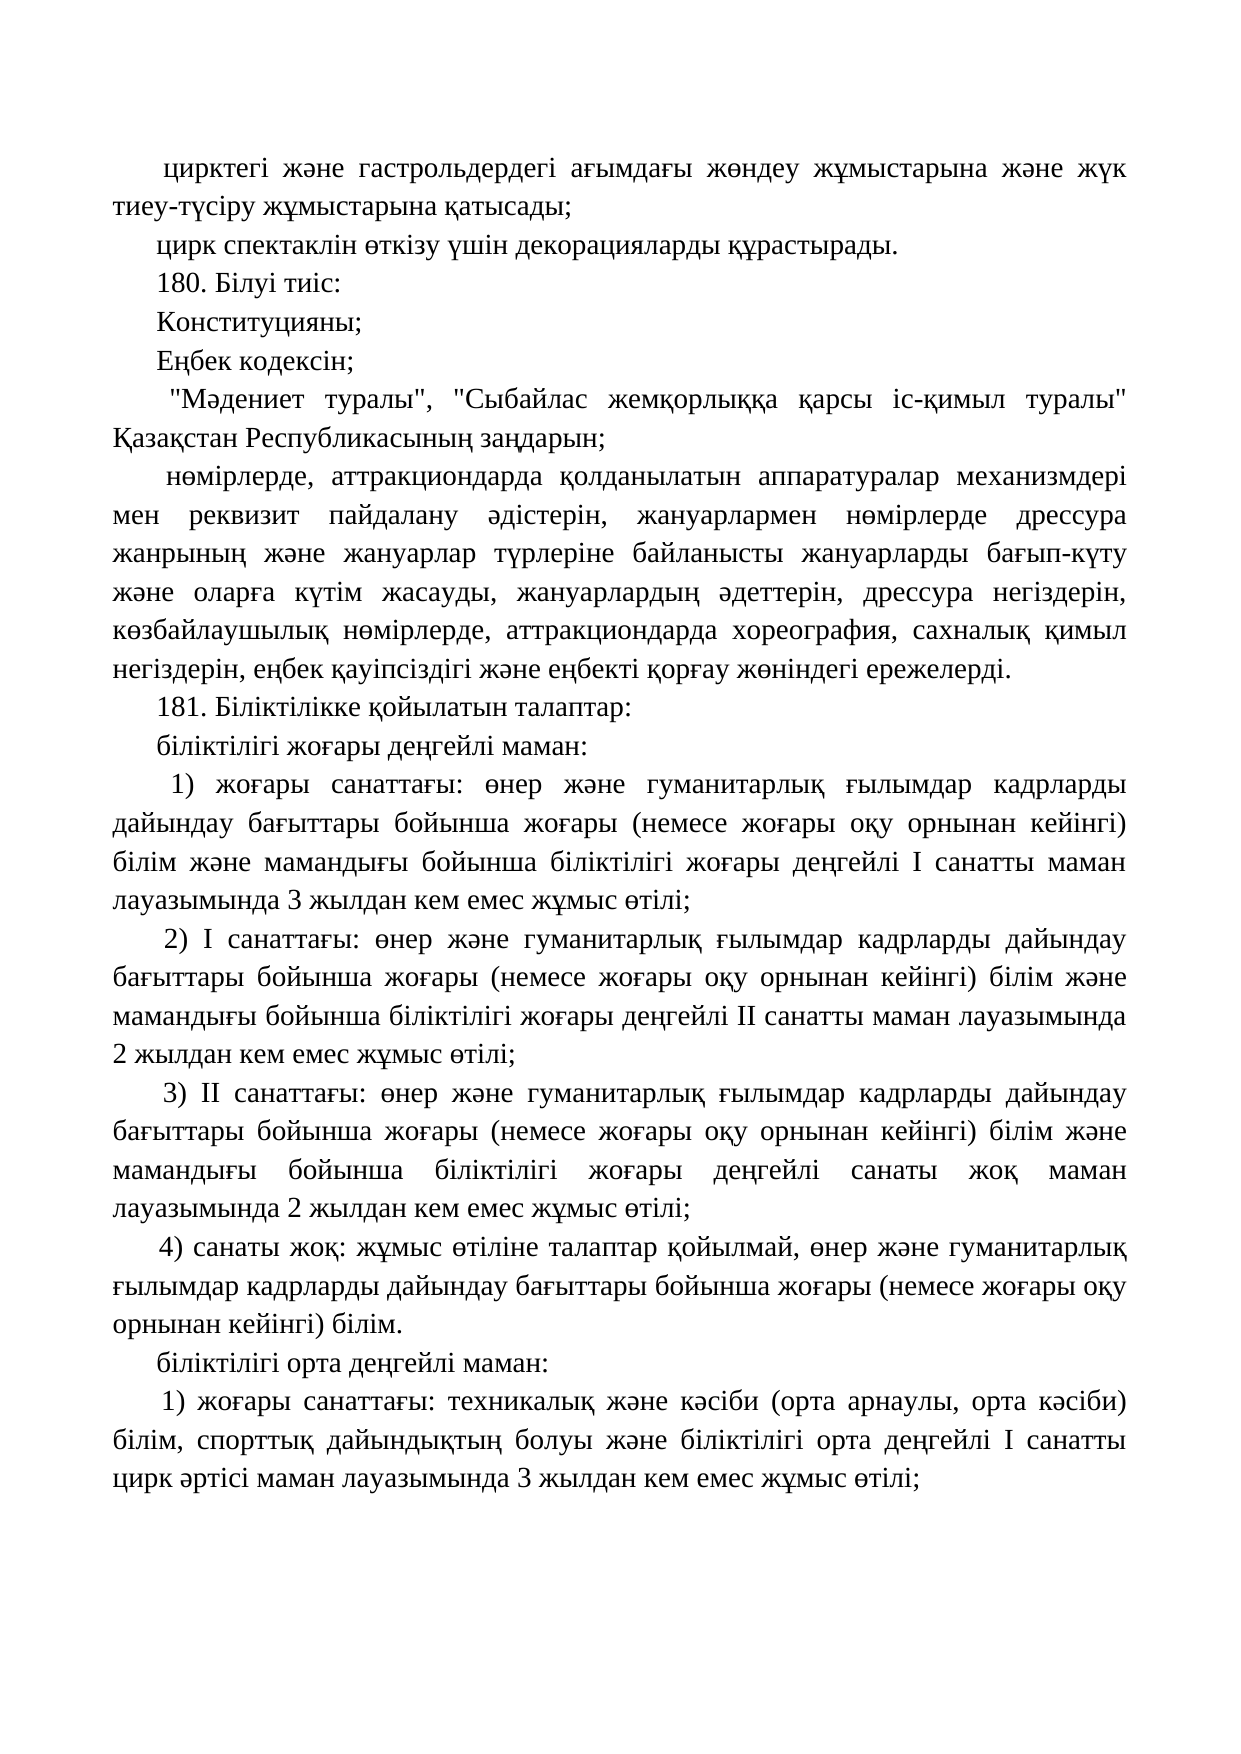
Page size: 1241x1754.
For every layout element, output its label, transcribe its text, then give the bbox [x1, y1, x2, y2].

text Еңбек кодексін; [112, 343, 1128, 376]
text біліктілігі орта деңгейлі маман: [112, 1345, 1128, 1378]
text Конституцияны; [112, 304, 1128, 338]
text 181. Біліктілікке қойылатын талаптар: [112, 689, 1128, 723]
text 3) ІІ санаттағы: өнер және гуманитарлық ғылымдар кадрларды дайындау бағыттары бойынша жоғары (немесе жоғары оқу орнынан кейінгі) білім және мамандығы бойынша біліктілігі жоғары деңгейлі санаты жоқ маман лауазымында 2 жылдан кем емес жұмыс өтілі; [112, 1075, 1128, 1224]
text 1) жоғары санаттағы: өнер және гуманитарлық ғылымдар кадрларды дайындау бағыттары бойынша жоғары (немесе жоғары оқу орнынан кейінгі) білім және мамандығы бойынша біліктілігі жоғары деңгейлі І санатты маман лауазымында 3 жылдан кем емес жұмыс өтілі; [112, 767, 1128, 916]
text нөмірлерде, аттракциондарда қолданылатын аппаратуралар механизмдері мен реквизит пайдалану әдістерін, жануарлармен нөмірлерде дрессура жанрының және жануарлар түрлеріне байланысты жануарларды бағып-күту және оларға күтім жасауды, жануарлардың әдеттерін, дрессура негіздерін, көзбайлаушылық нөмірлерде, аттракциондарда хореография, сахналық қимыл негіздерін, еңбек қауіпсіздігі және еңбекті қорғау жөніндегі ережелерді. [112, 458, 1128, 684]
text 2) І санаттағы: өнер және гуманитарлық ғылымдар кадрларды дайындау бағыттары бойынша жоғары (немесе жоғары оқу орнынан кейінгі) білім және мамандығы бойынша біліктілігі жоғары деңгейлі ІІ санатты маман лауазымында 2 жылдан кем емес жұмыс өтілі; [112, 921, 1128, 1070]
text "Мәдениет туралы", "Сыбайлас жемқорлыққа қарсы іс-қимыл туралы" Қазақстан Республикасының заңдарын; [112, 381, 1128, 453]
text 4) санаты жоқ: жұмыс өтіліне талаптар қойылмай, өнер және гуманитарлық ғылымдар кадрларды дайындау бағыттары бойынша жоғары (немесе жоғары оқу орнынан кейінгі) білім. [112, 1229, 1128, 1340]
text 1) жоғары санаттағы: техникалық және кәсіби (орта арнаулы, орта кәсіби) білім, спорттық дайындықтың болуы және біліктілігі орта деңгейлі І санатты цирк әртісі маман лауазымында 3 жылдан кем емес жұмыс өтілі; [112, 1383, 1128, 1494]
text біліктілігі жоғары деңгейлі маман: [112, 728, 1128, 762]
text 180. Білуі тиіс: [112, 266, 1128, 299]
text цирктегі және гастрольдердегі ағымдағы жөндеу жұмыстарына және жүк тиеу-түсіру жұмыстарына қатысады; [112, 150, 1128, 222]
text цирк спектаклін өткізу үшін декорацияларды құрастырады. [112, 227, 1128, 261]
